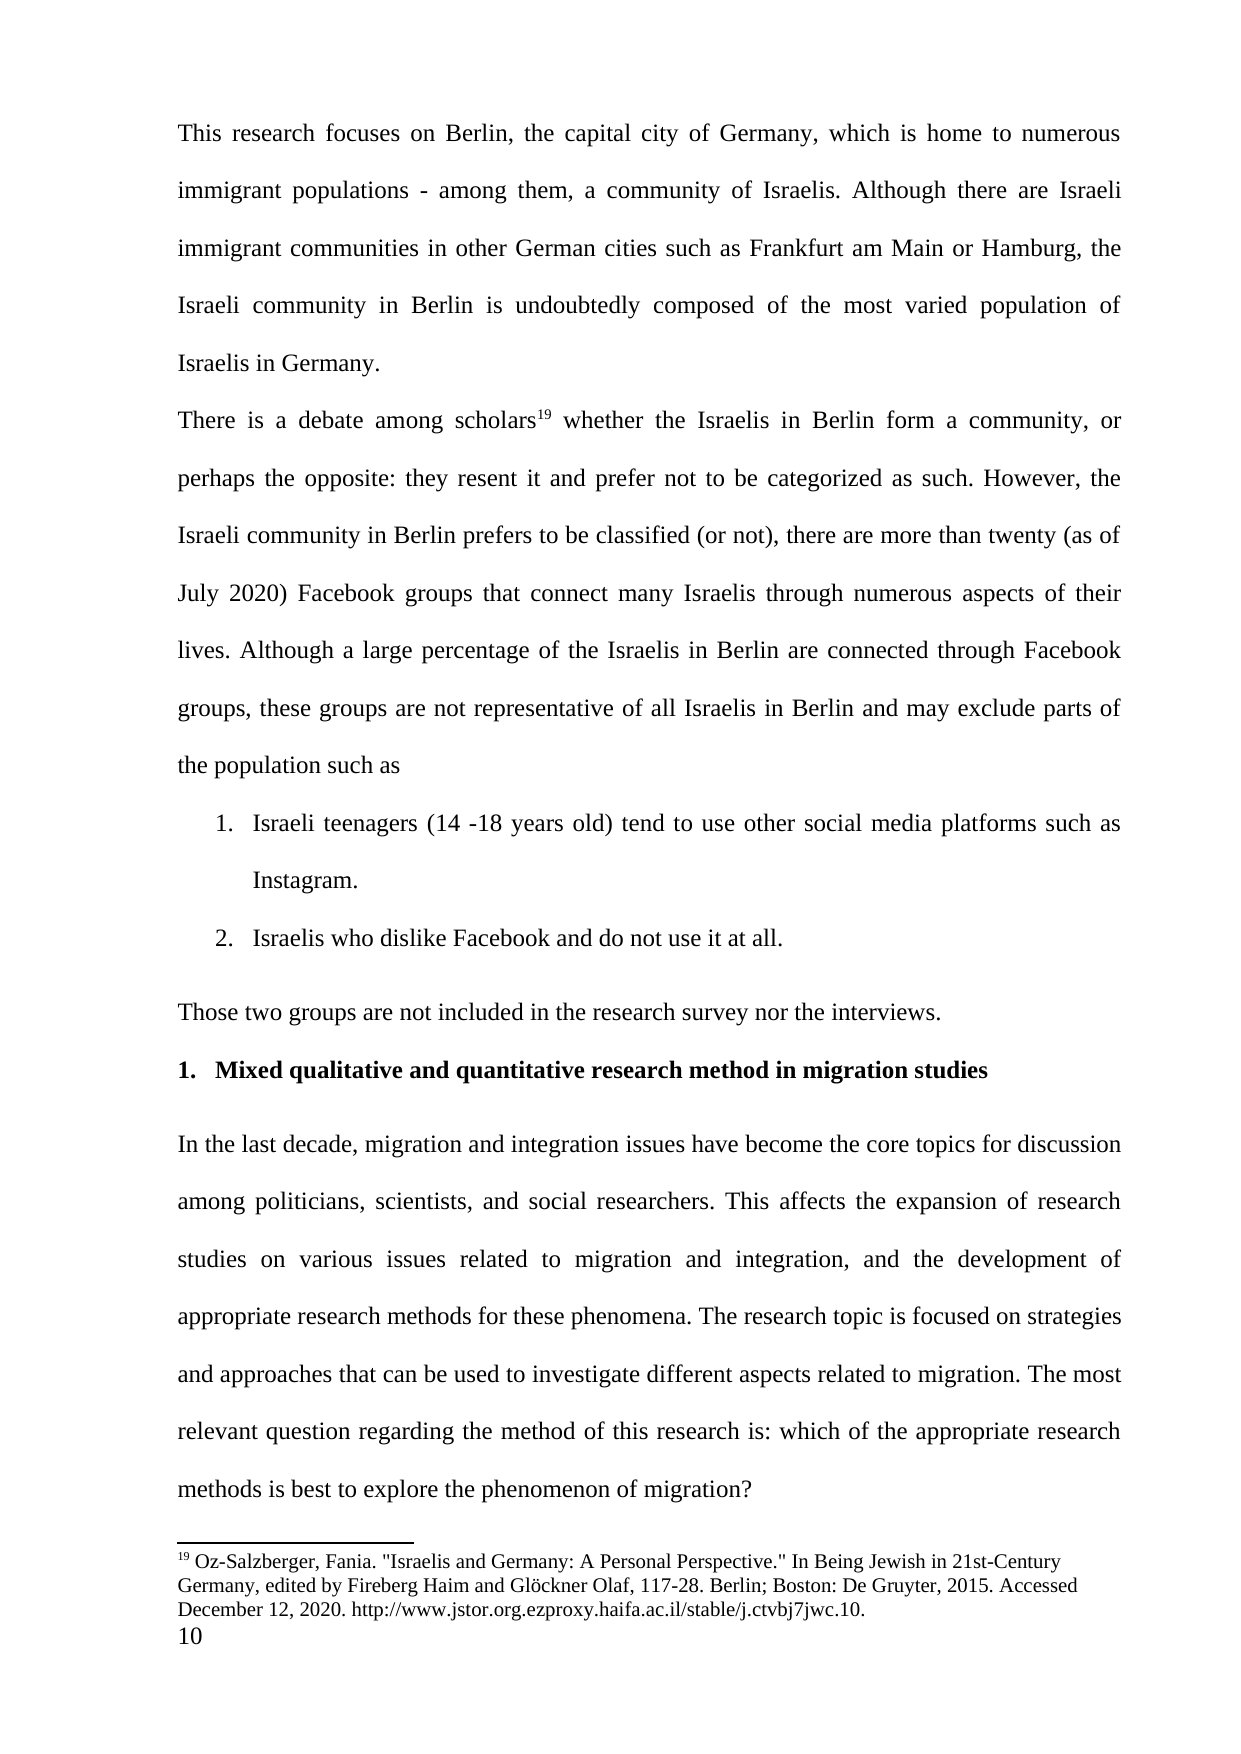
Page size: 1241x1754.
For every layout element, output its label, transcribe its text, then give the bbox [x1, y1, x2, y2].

list Israelis who dislike Facebook and do not use it at all. [215, 923, 1122, 952]
list Israeli teenagers (14 -18 years old) tend to use other social media platforms such as Instagram. [215, 808, 1122, 894]
text In the last decade, migration and integration issues have become the core topics for discussion among politicians, scientists, and social researchers. This affects the expansion of research studies on various issues related to migration and integration, and the development of appropriate research methods for these phenomena. The research topic is focused on strategies and approaches that can be used to investigate different aspects related to migration. The most relevant question regarding the method of this research is: which of the appropriate research methods is best to explore the phenomenon of migration? [177, 1129, 1122, 1503]
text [177, 118, 1122, 377]
list Mixed qualitative and quantitative research method in migration studies [177, 1055, 1122, 1083]
text Those two groups are not included in the research survey nor the interviews. [177, 997, 1122, 1026]
text There is a debate among scholars whether the Israelis in Berlin form a community, or perhaps the opposite: they resent it and prefer not to be categorized as such. However, the Israeli community in Berlin prefers to be classified (or not), there are more than twenty (as of July 2020) Facebook groups that connect many Israelis through numerous aspects of their lives. Although a large percentage of the Israelis in Berlin are connected through Facebook groups, these groups are not representative of all Israelis in Berlin and may exclude parts of the population such as [177, 406, 1122, 779]
